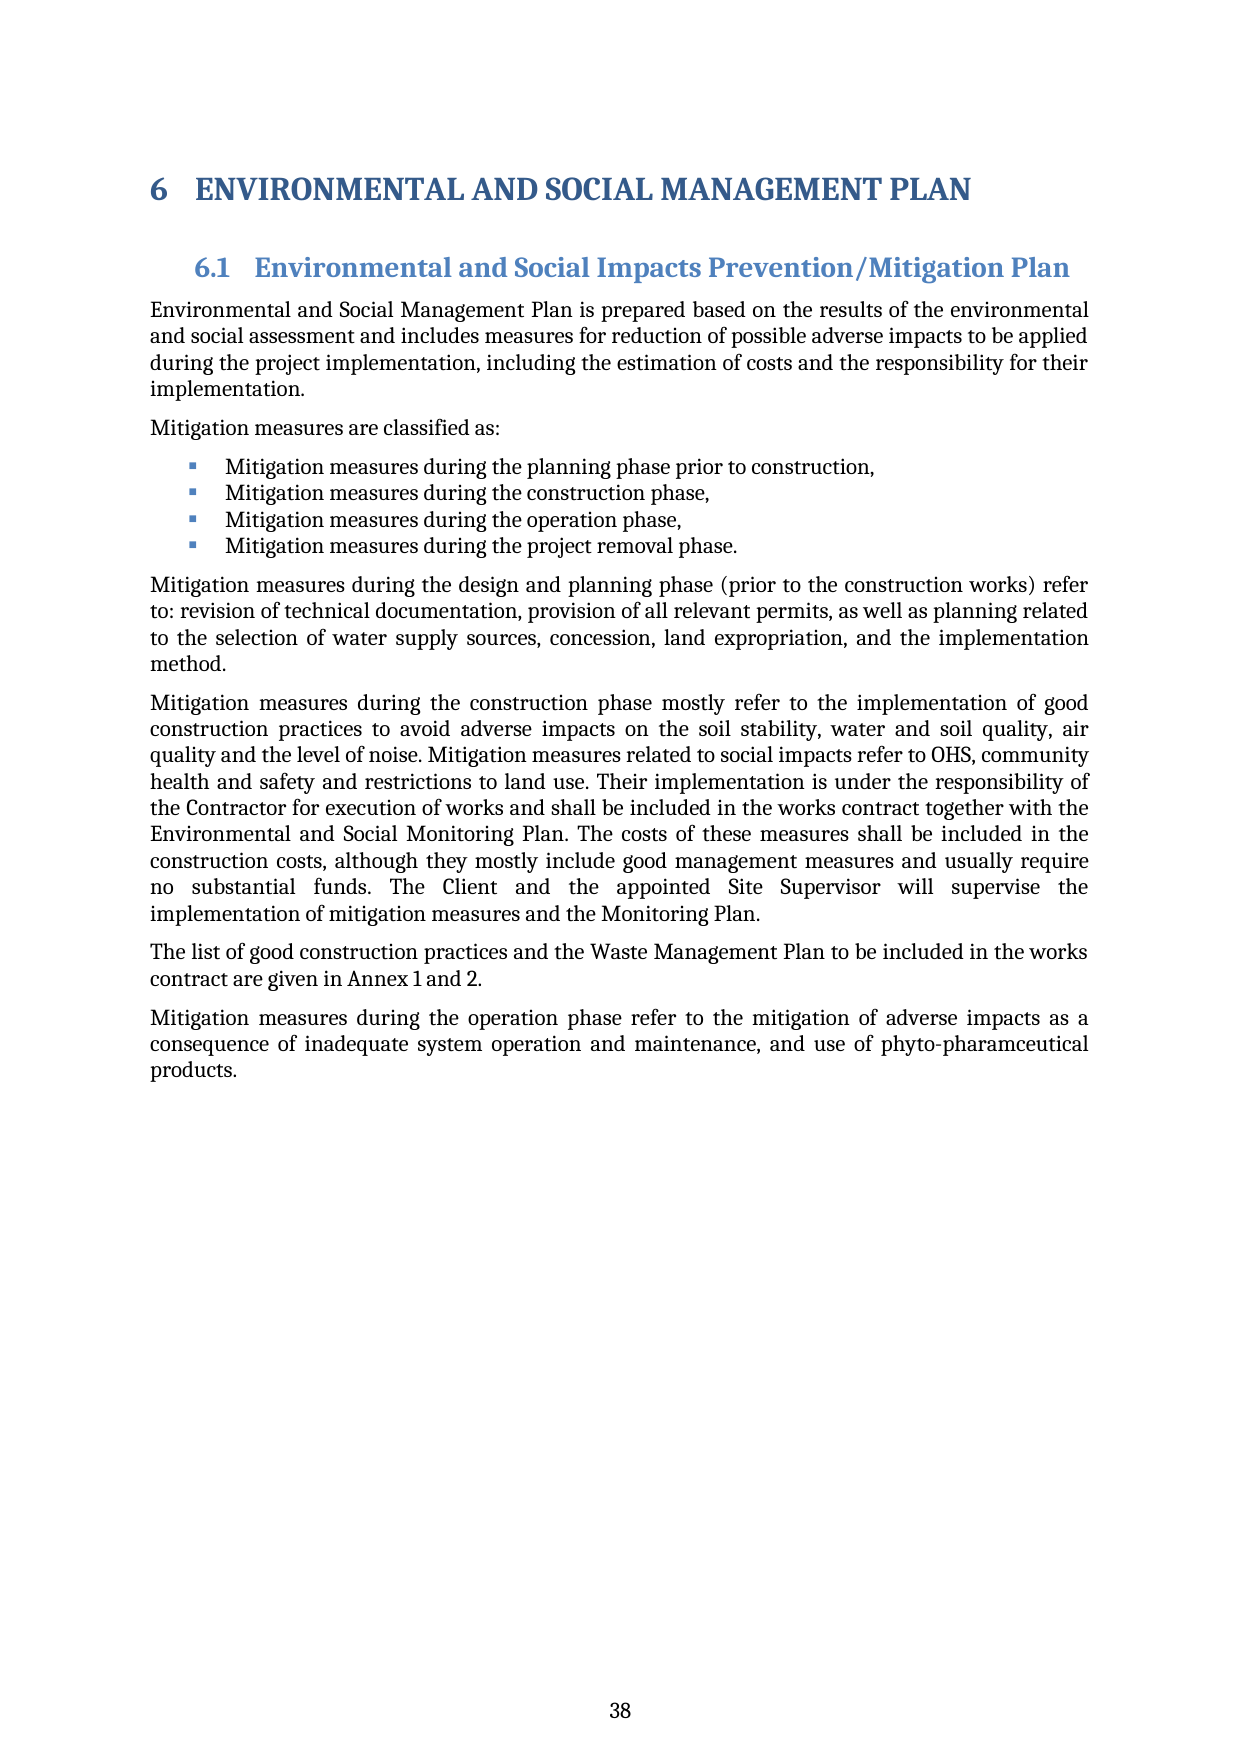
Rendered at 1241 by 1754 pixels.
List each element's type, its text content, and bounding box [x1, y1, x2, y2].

list Mitigation measures during the planning phase prior to construction, [187, 454, 1090, 480]
list Mitigation measures during the construction phase, [187, 480, 1090, 506]
text Environmental and Social Management Plan is prepared based on the results of the environmental and social assessment and includes measures for reduction of possible adverse impacts to be applied during the project implementation, including the estimation of costs and the responsibility for their implementation. [150, 297, 1090, 402]
list Mitigation measures during the project removal phase. [187, 533, 1090, 559]
subtitle ENVIRONMENTAL AND SOCIAL MANAGEMENT PLAN [150, 171, 1090, 209]
text Mitigation measures are classified as: [150, 415, 1090, 441]
text The list of good construction practices and the Waste Management Plan to be included in the works contract are given in Annex 1 and 2. [150, 939, 1090, 992]
subtitle Environmental and Social Impacts Prevention/Mitigation Plan [194, 251, 1090, 284]
text Mitigation measures during the construction phase mostly refer to the implementation of good construction practices to avoid adverse impacts on the soil stability, water and soil quality, air quality and the level of noise. Mitigation measures related to social impacts refer to OHS, community health and safety and restrictions to land use. Their implementation is under the responsibility of the Contractor for execution of works and shall be included in the works contract together with the Environmental and Social Monitoring Plan. The costs of these measures shall be included in the construction costs, although they mostly include good management measures and usually require no substantial funds. The Client and the appointed Site Supervisor will supervise the implementation of mitigation measures and the Monitoring Plan. [150, 689, 1090, 927]
text Mitigation measures during the operation phase refer to the mitigation of adverse impacts as a consequence of inadequate system operation and maintenance, and use of phyto-pharamceutical products. [150, 1004, 1090, 1083]
text Mitigation measures during the design and planning phase (prior to the construction works) refer to: revision of technical documentation, provision of all relevant permits, as well as planning related to the selection of water supply sources, concession, land expropriation, and the implementation method. [150, 572, 1090, 677]
list Mitigation measures during the operation phase, [187, 506, 1090, 533]
